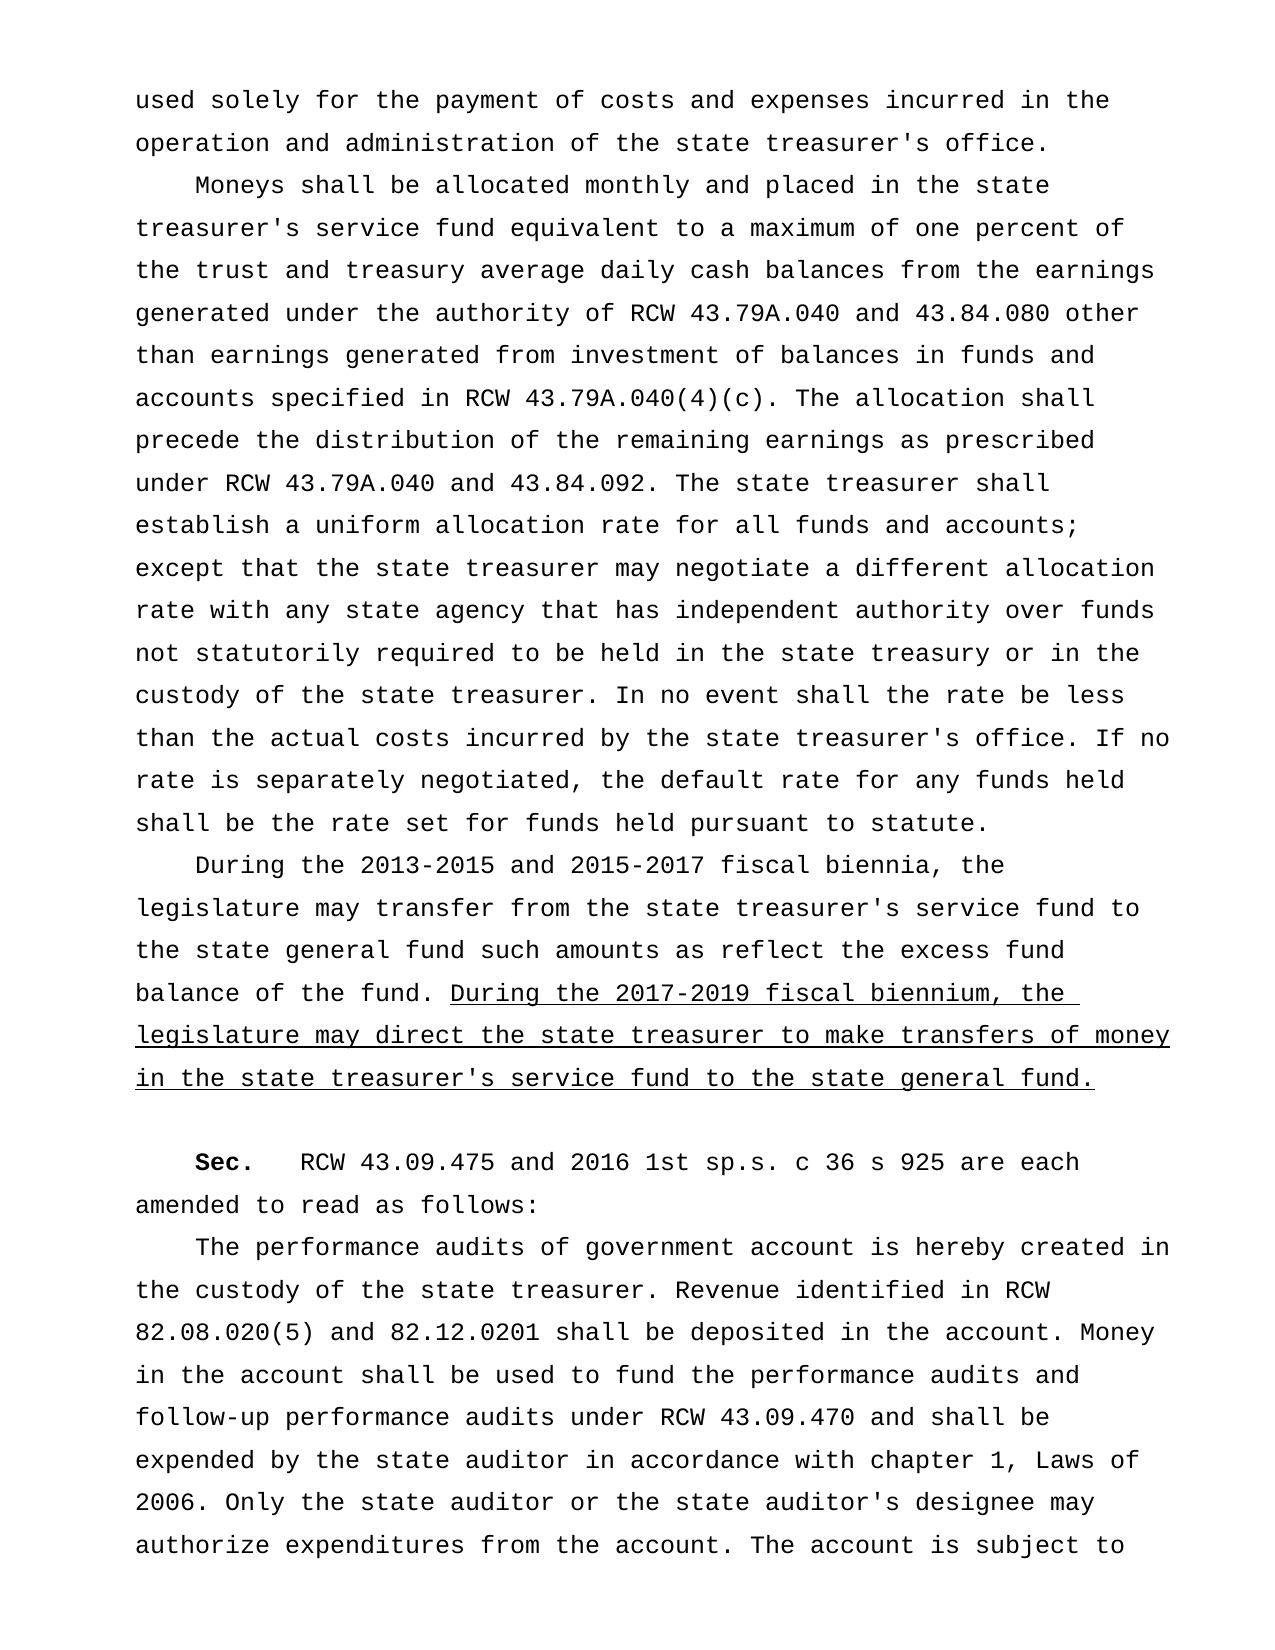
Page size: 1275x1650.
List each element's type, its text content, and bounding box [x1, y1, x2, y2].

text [135, 1222, 1170, 1562]
text Moneys shall be allocated monthly and placed in the state treasurer's service fund equivalent to a maximum of one percent of the trust and treasury average daily cash balances from the earnings generated under the authority of RCW 43.79A.040 and 43.84.080 other than earnings generated from investment of balances in funds and accounts specified in RCW 43.79A.040(4)(c). The allocation shall precede the distribution of the remaining earnings as prescribed under RCW 43.79A.040 and 43.84.092. The state treasurer shall establish a uniform allocation rate for all funds and accounts; except that the state treasurer may negotiate a different allocation rate with any state agency that has independent authority over funds not statutorily required to be held in the state treasury or in the custody of the state treasurer. In no event shall the rate be less than the actual costs incurred by the state treasurer's office. If no rate is separately negotiated, the default rate for any funds held shall be the rate set for funds held pursuant to statute. [135, 160, 1170, 840]
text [135, 75, 1170, 160]
text During the 2013-2015 and 2015-2017 fiscal biennia, the legislature may transfer from the state treasurer's service fund to the state general fund such amounts as reflect the excess fund balance of the fund. During the 2017-2019 fiscal biennium, the legislature may direct the state treasurer to make transfers of money in the state treasurer's service fund to the state general fund. [135, 1048, 1170, 1095]
text During the 2013-2015 and 2015-2017 fiscal biennia, the legislature may transfer from the state treasurer's service fund to the state general fund such amounts as reflect the excess fund balance of the fund. During the 2017-2019 fiscal biennium, the legislature may direct the state treasurer to make transfers of money in the state treasurer's service fund to the state general fund. [135, 840, 1170, 1046]
text Sec. RCW 43.09.475 and 2016 1st sp.s. c 36 s 925 are each amended to read as follows: [135, 1137, 1170, 1222]
